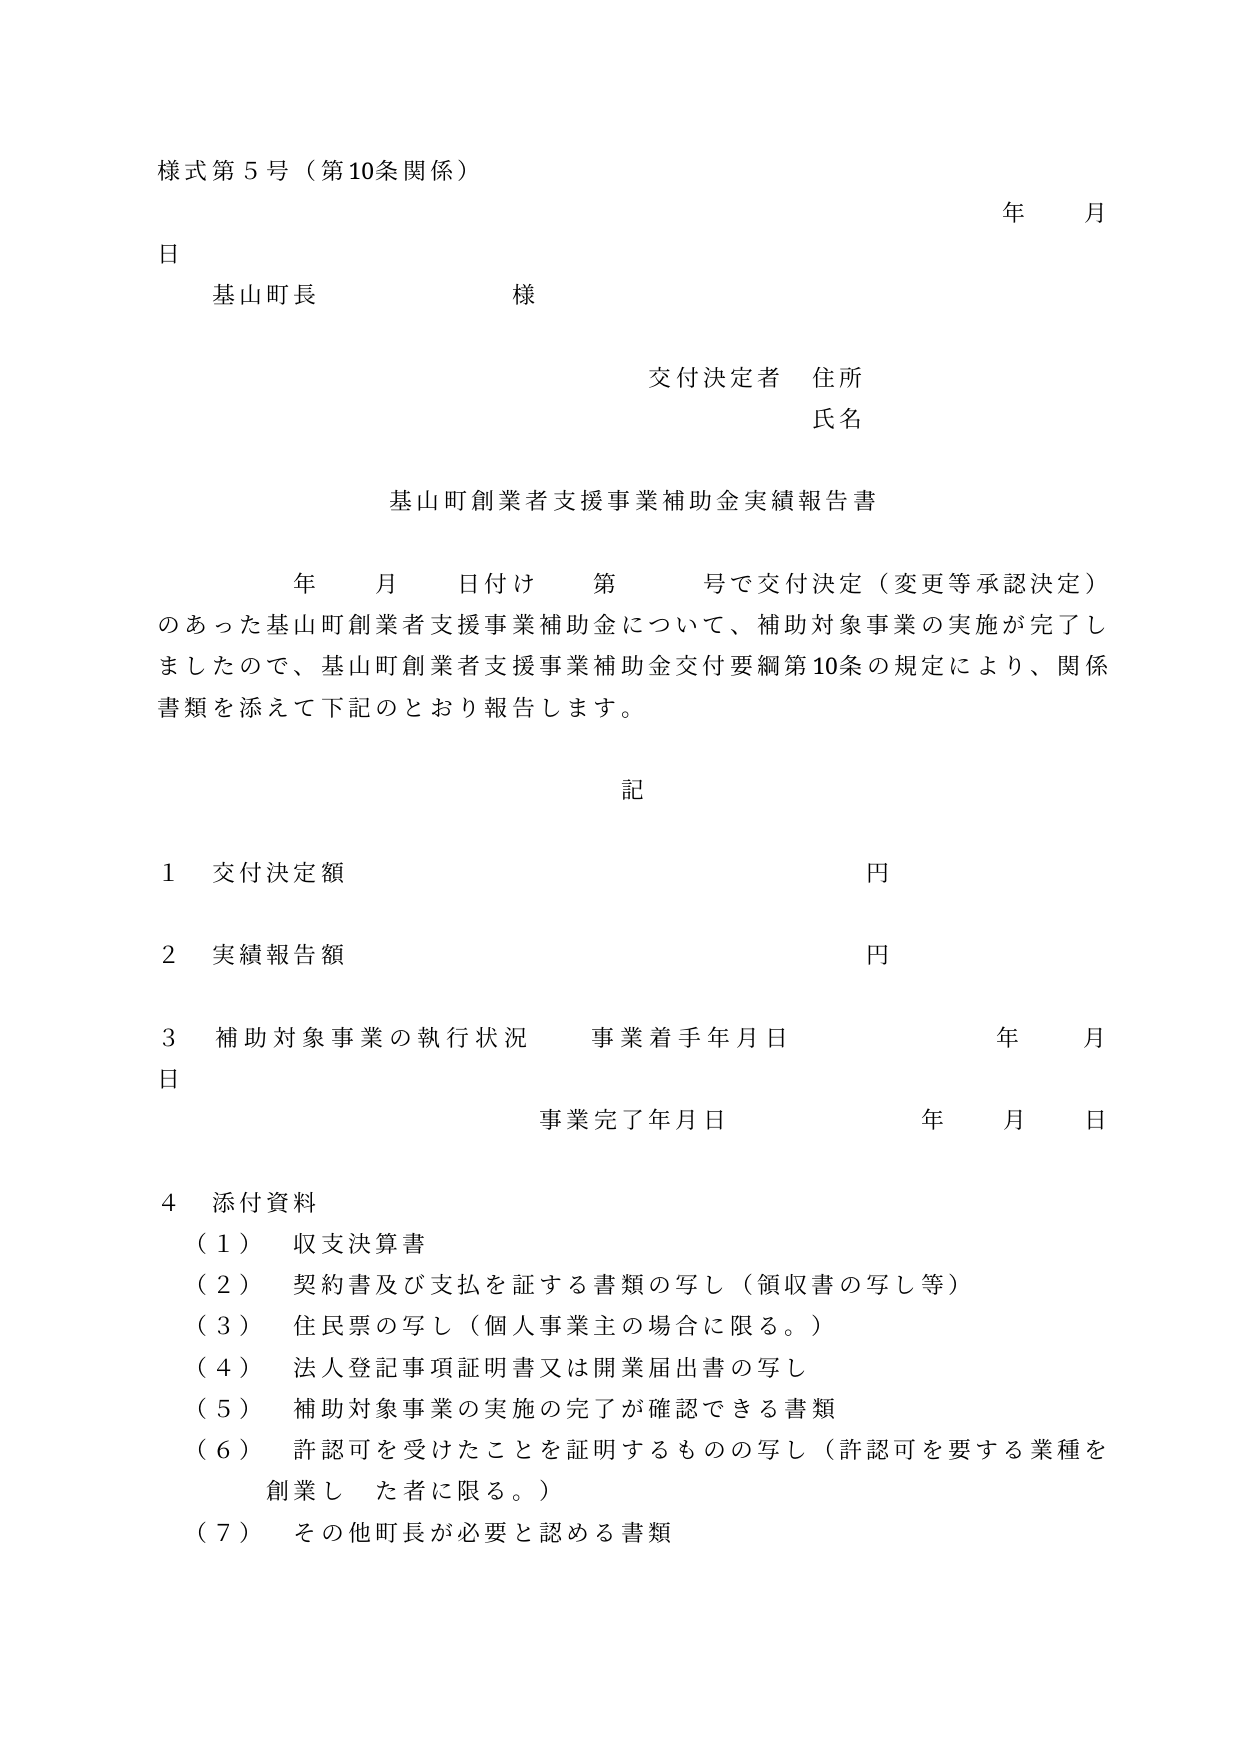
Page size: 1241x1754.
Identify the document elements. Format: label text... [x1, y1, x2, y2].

text ３ 補助対象事業の執行状況 事業着手年月日 年 月 日 [157, 1016, 1112, 1098]
text 事業完了年月日 年 月 日 [157, 1098, 1112, 1139]
text ２ 実績報告額 円 [157, 933, 1112, 974]
text 年 月 日付け 第 号で交付決定（変更等承認決定）のあった基山町創業者支援事業補助金について、補助対象事業の実施が完了しましたので、基山町創業者支援事業補助金交付要綱第10条の規定により、関係書類を添えて下記のとおり報告します。 [157, 562, 1112, 727]
text （１） 収支決算書 [182, 1222, 1112, 1263]
text １ 交付決定額 円 [157, 851, 1112, 892]
text （６） 許認可を受けたことを証明するものの写し（許認可を要する業種を創業し た者に限る。） [182, 1428, 1112, 1511]
subtitle 記 [157, 768, 1112, 809]
text （４） 法人登記事項証明書又は開業届出書の写し [182, 1346, 1112, 1387]
text （２） 契約書及び支払を証する書類の写し（領収書の写し等） [157, 1263, 1112, 1304]
text （５） 補助対象事業の実施の完了が確認できる書類 [182, 1387, 1112, 1428]
text 氏名 [157, 397, 1112, 438]
text 年 月 日 [157, 191, 1112, 273]
text ４ 添付資料 [157, 1181, 1112, 1222]
text 交付決定者 住所 [157, 356, 1112, 397]
text 基山町長 様 [206, 273, 1112, 314]
text 基山町創業者支援事業補助金実績報告書 [157, 479, 1112, 521]
text 様式第５号（第10条関係） [157, 149, 1112, 191]
text （７） その他町長が必要と認める書類 [157, 1511, 1112, 1552]
text （３） 住民票の写し（個人事業主の場合に限る。） [157, 1304, 1112, 1346]
